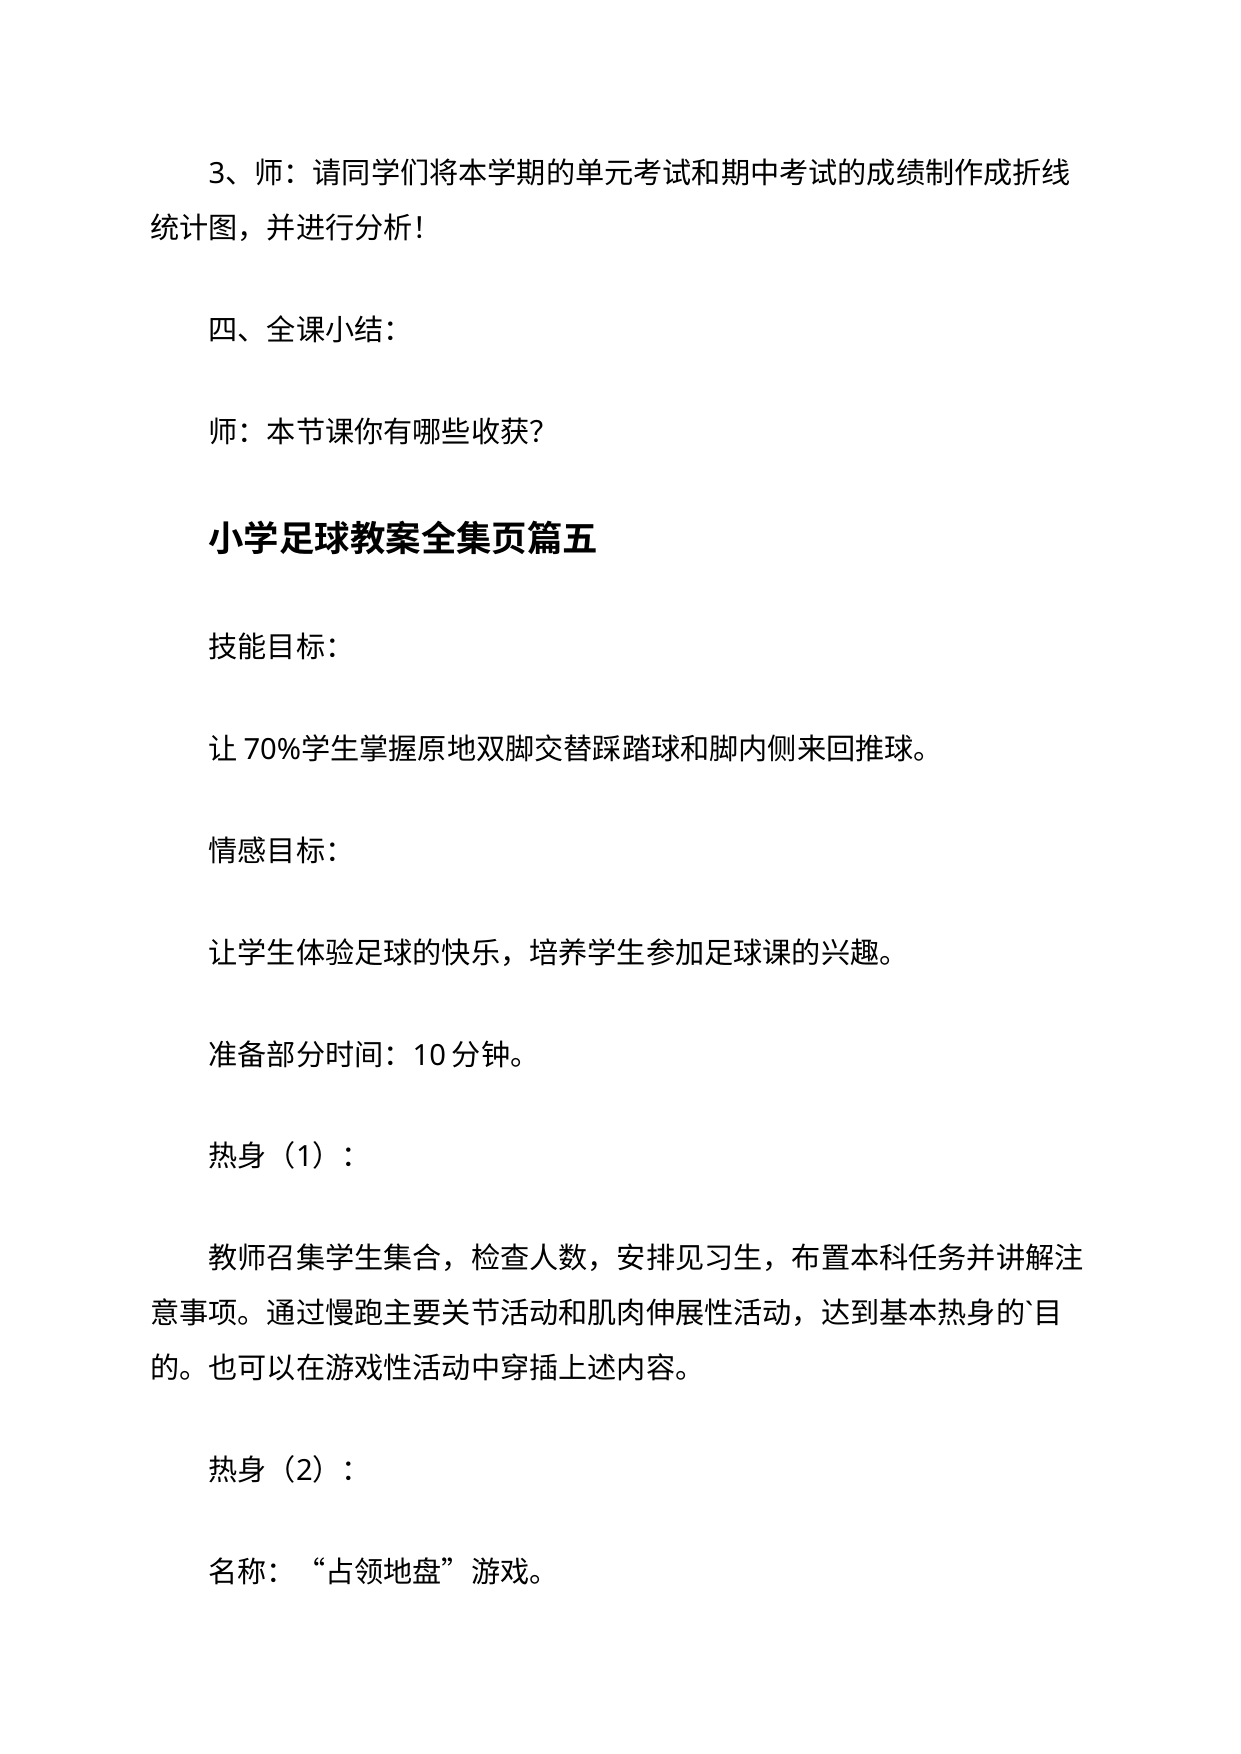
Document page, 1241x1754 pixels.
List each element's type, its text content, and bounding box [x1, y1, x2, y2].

text 准备部分时间：10分钟。 [150, 1031, 1090, 1073]
text 热身（1）： [150, 1133, 1090, 1175]
text 让70%学生掌握原地双脚交替踩踏球和脚内侧来回推球。 [150, 726, 1090, 768]
text 师：本节课你有哪些收获？ [150, 408, 1090, 451]
text 名称：“占领地盘”游戏。 [150, 1549, 1090, 1591]
text 热身（2）： [150, 1447, 1090, 1489]
text 技能目标： [150, 624, 1090, 666]
text 小学足球教案全集页篇五 [150, 510, 1090, 562]
text 情感目标： [150, 827, 1090, 870]
text 3、师：请同学们将本学期的单元考试和期中考试的成绩制作成折线统计图，并进行分析！ [150, 150, 1090, 247]
text 四、全课小结： [150, 307, 1090, 349]
text 让学生体验足球的快乐，培养学生参加足球课的兴趣。 [150, 929, 1090, 972]
text 教师召集学生集合，检查人数，安排见习生，布置本科任务并讲解注意事项。通过慢跑主要关节活动和肌肉伸展性活动，达到基本热身的`目的。也可以在游戏性活动中穿插上述内容。 [150, 1235, 1090, 1387]
